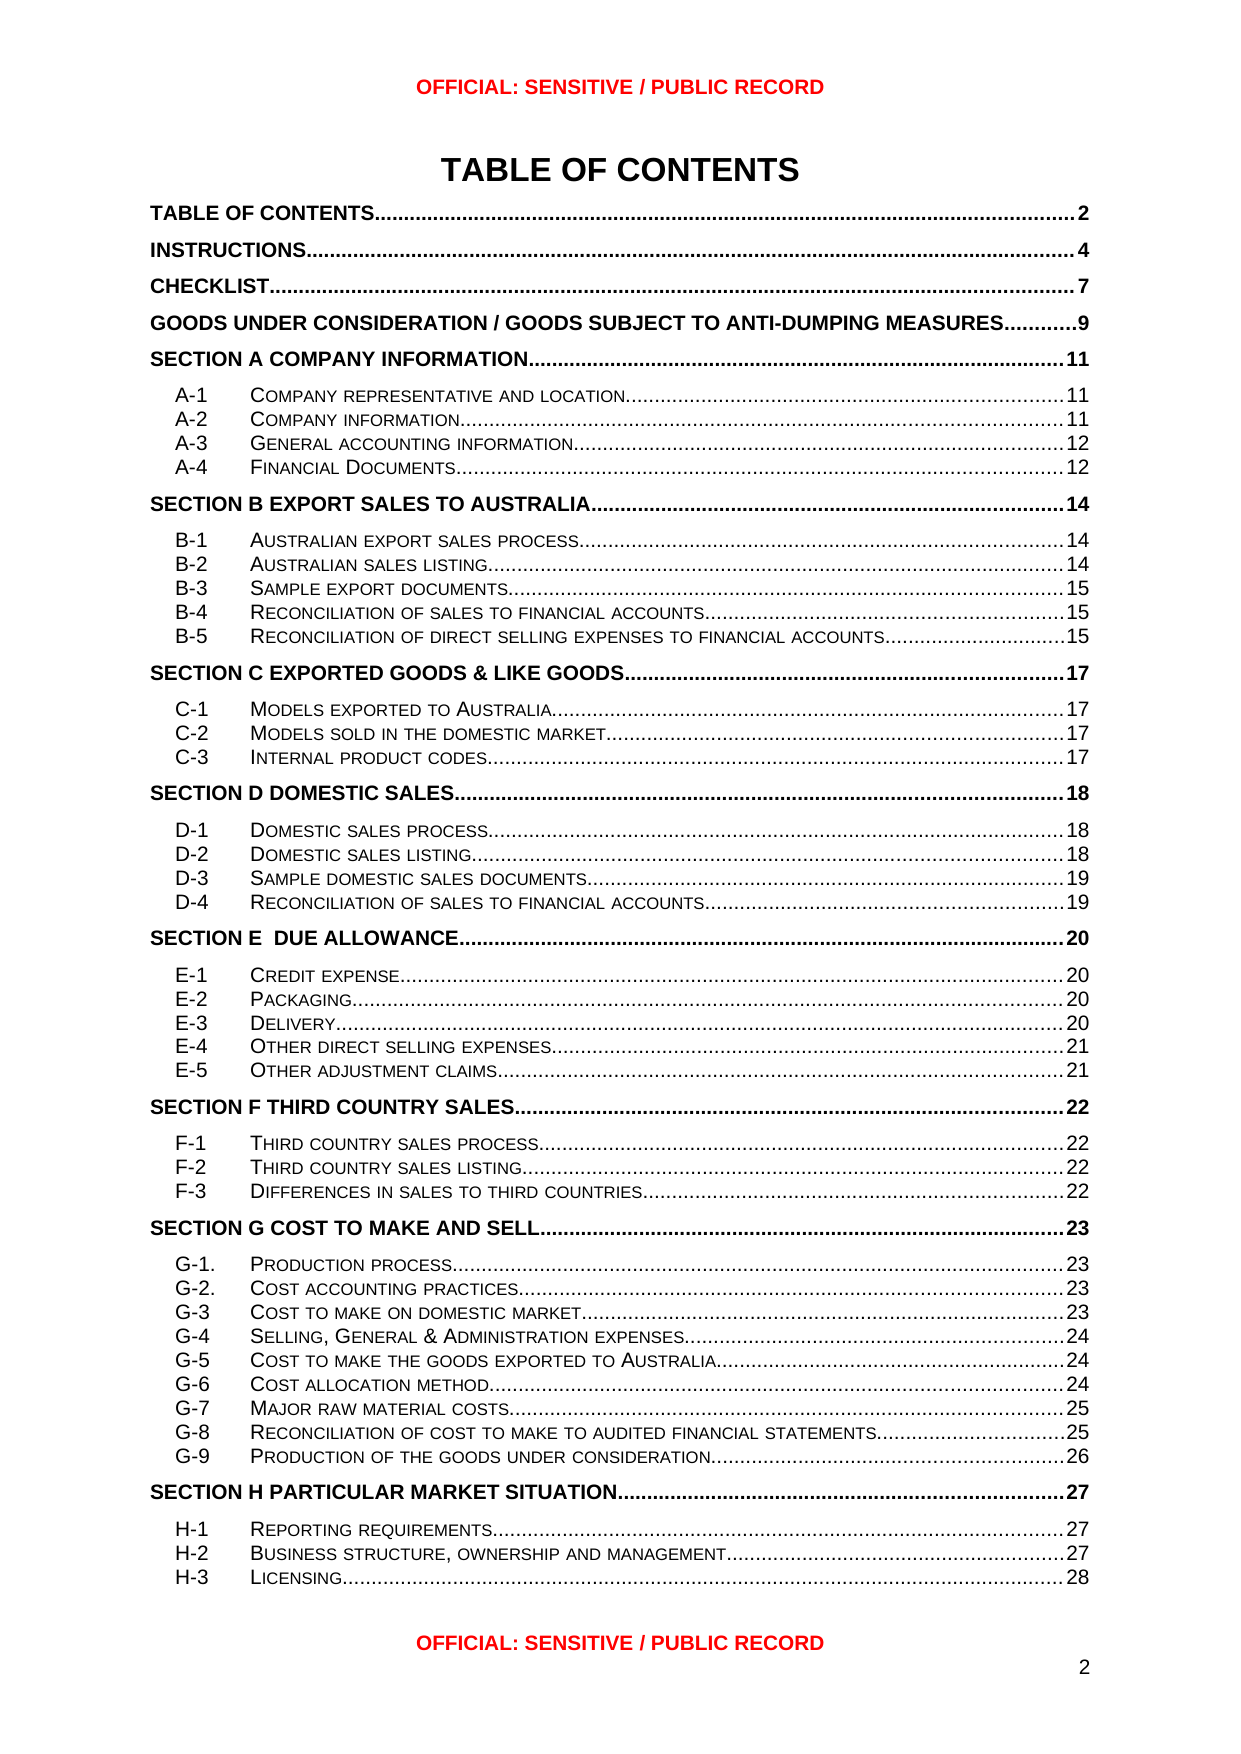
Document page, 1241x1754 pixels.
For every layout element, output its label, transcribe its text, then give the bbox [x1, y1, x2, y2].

text Section F Third country sales 22 [150, 1095, 1090, 1119]
text A-2 Company information 11 [175, 407, 1090, 431]
text F-1 Third country sales process 22 [175, 1131, 1090, 1155]
text A-4 Financial Documents 12 [175, 455, 1090, 479]
text H-2 Business structure, ownership and management 27 [175, 1541, 1090, 1564]
subtitle Table of contents [150, 150, 1090, 188]
text G-3 Cost to make on domestic market 23 [175, 1300, 1090, 1324]
text B-5 Reconciliation of direct selling expenses to financial accounts 15 [175, 624, 1090, 648]
text B-4 Reconciliation of sales to financial accounts 15 [175, 600, 1090, 624]
text Section B Export sales to Australia 14 [150, 492, 1090, 516]
text F-3 Differences in sales to third countries 22 [175, 1179, 1090, 1203]
text G-9 Production of the goods under consideration 26 [175, 1444, 1090, 1468]
text E-2 Packaging 20 [175, 986, 1090, 1010]
text G-5 Cost to make the goods exported to Australia 24 [175, 1348, 1090, 1372]
text B-2 Australian sales listing 14 [175, 552, 1090, 576]
text E-4 Other direct selling expenses 21 [175, 1034, 1090, 1058]
text D-4 Reconciliation of sales to financial accounts 19 [175, 889, 1090, 913]
text H-3 Licensing 28 [175, 1564, 1090, 1588]
text H-1 Reporting requirements 27 [175, 1517, 1090, 1541]
text A-3 General accounting information 12 [175, 431, 1090, 455]
text C-1 Models exported to Australia 17 [175, 697, 1090, 721]
text G-1. Production process 23 [175, 1252, 1090, 1276]
text Section H Particular market situation 27 [150, 1480, 1090, 1504]
text G-8 Reconciliation of cost to make to audited financial statements 25 [175, 1420, 1090, 1444]
text G-2. Cost accounting practices 23 [175, 1276, 1090, 1300]
text Instructions 4 [150, 237, 1090, 261]
text B-3 Sample export documents 15 [175, 576, 1090, 600]
text Section D Domestic sales 18 [150, 781, 1090, 805]
text C-2 Models sold in the domestic market 17 [175, 721, 1090, 745]
text F-2 Third country sales listing 22 [175, 1155, 1090, 1179]
text G-6 Cost allocation method 24 [175, 1372, 1090, 1396]
text D-2 Domestic sales listing 18 [175, 842, 1090, 866]
text Section G Cost to make and sell 23 [150, 1216, 1090, 1239]
text Section A Company information 11 [150, 347, 1090, 371]
text Goods under consideration / Goods subject to Anti-dumping measures 9 [150, 310, 1090, 334]
text E-3 Delivery 20 [175, 1010, 1090, 1034]
text A-1 Company representative and location 11 [175, 383, 1090, 407]
text Section C Exported goods & like goods 17 [150, 660, 1090, 684]
text E-1 Credit expense 20 [175, 962, 1090, 986]
text Section E Due allowance 20 [150, 926, 1090, 950]
text Table of contents 2 [150, 201, 1090, 225]
text B-1 Australian export sales process 14 [175, 528, 1090, 552]
text G-4 Selling, General & Administration expenses 24 [175, 1324, 1090, 1348]
text E-5 Other adjustment claims 21 [175, 1058, 1090, 1082]
text D-3 Sample domestic sales documents 19 [175, 866, 1090, 889]
text C-3 Internal product codes 17 [175, 745, 1090, 769]
text G-7 Major raw material costs 25 [175, 1396, 1090, 1420]
text D-1 Domestic sales process 18 [175, 818, 1090, 842]
text Checklist 7 [150, 274, 1090, 298]
